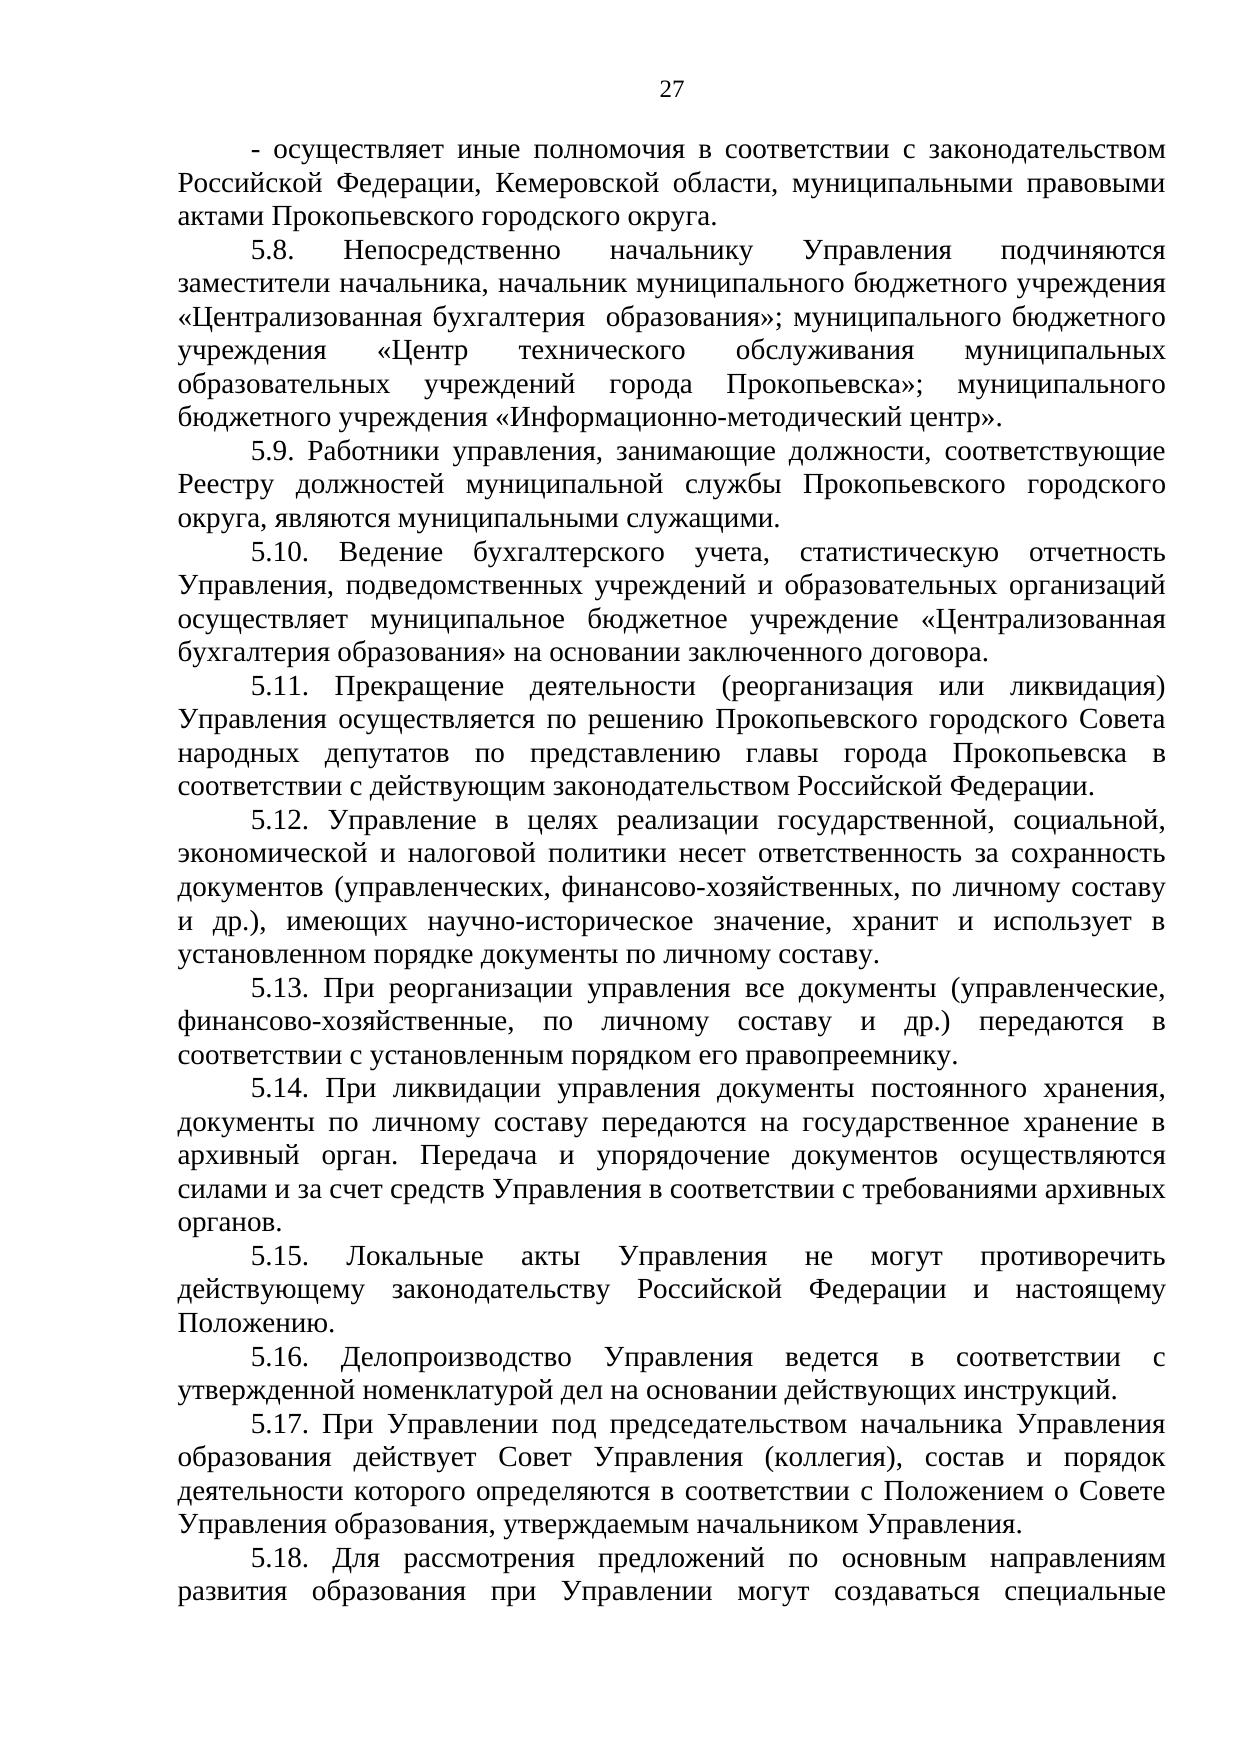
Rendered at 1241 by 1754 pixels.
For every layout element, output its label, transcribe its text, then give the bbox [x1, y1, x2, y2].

text 5.9. Работники управления, занимающие должности, соответствующие Реестру должностей муниципальной службы Прокопьевского городского округа, являются муниципальными служащими. [177, 433, 1167, 534]
text 5.16. Делопроизводство Управления ведется в соответствии с утвержденной номенклатурой дел на основании действующих инструкций. [177, 1339, 1167, 1406]
text 5.17. При Управлении под председательством начальника Управления образования действует Совет Управления (коллегия), состав и порядок деятельности которого определяются в соответствии с Положением о Совете Управления образования, утверждаемым начальником Управления. [177, 1406, 1167, 1540]
text 5.12. Управление в целях реализации государственной, социальной, экономической и налоговой политики несет ответственность за сохранность документов (управленческих, финансово-хозяйственных, по личному составу и др.), имеющих научно-историческое значение, хранит и использует в установленном порядке документы по личному составу. [177, 802, 1167, 970]
text 5.11. Прекращение деятельности (реорганизация или ликвидация) Управления осуществляется по решению Прокопьевского городского Совета народных депутатов по представлению главы города Прокопьевска в соответствии с действующим законодательством Российской Федерации. [177, 668, 1167, 802]
text 5.14. При ликвидации управления документы постоянного хранения, документы по личному составу передаются на государственное хранение в архивный орган. Передача и упорядочение документов осуществляются силами и за счет средств Управления в соответствии с требованиями архивных органов. [177, 1070, 1167, 1238]
text 5.8. Непосредственно начальнику Управления подчиняются заместители начальника, начальник муниципального бюджетного учреждения «Централизованная бухгалтерия образования»; муниципального бюджетного учреждения «Центр технического обслуживания муниципальных образовательных учреждений города Прокопьевска»; муниципального бюджетного учреждения «Информационно-методический центр». [177, 232, 1167, 433]
text - осуществляет иные полномочия в соответствии с законодательством Российской Федерации, Кемеровской области, муниципальными правовыми актами Прокопьевского городского округа. [177, 131, 1167, 232]
text 5.15. Локальные акты Управления не могут противоречить действующему законодательству Российской Федерации и настоящему Положению. [177, 1238, 1167, 1339]
text 5.10. Ведение бухгалтерского учета, статистическую отчетность Управления, подведомственных учреждений и образовательных организаций осуществляет муниципальное бюджетное учреждение «Централизованная бухгалтерия образования» на основании заключенного договора. [177, 534, 1167, 668]
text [177, 1540, 1167, 1607]
text 5.13. При реорганизации управления все документы (управленческие, финансово-хозяйственные, по личному составу и др.) передаются в соответствии с установленным порядком его правопреемнику. [177, 970, 1167, 1070]
